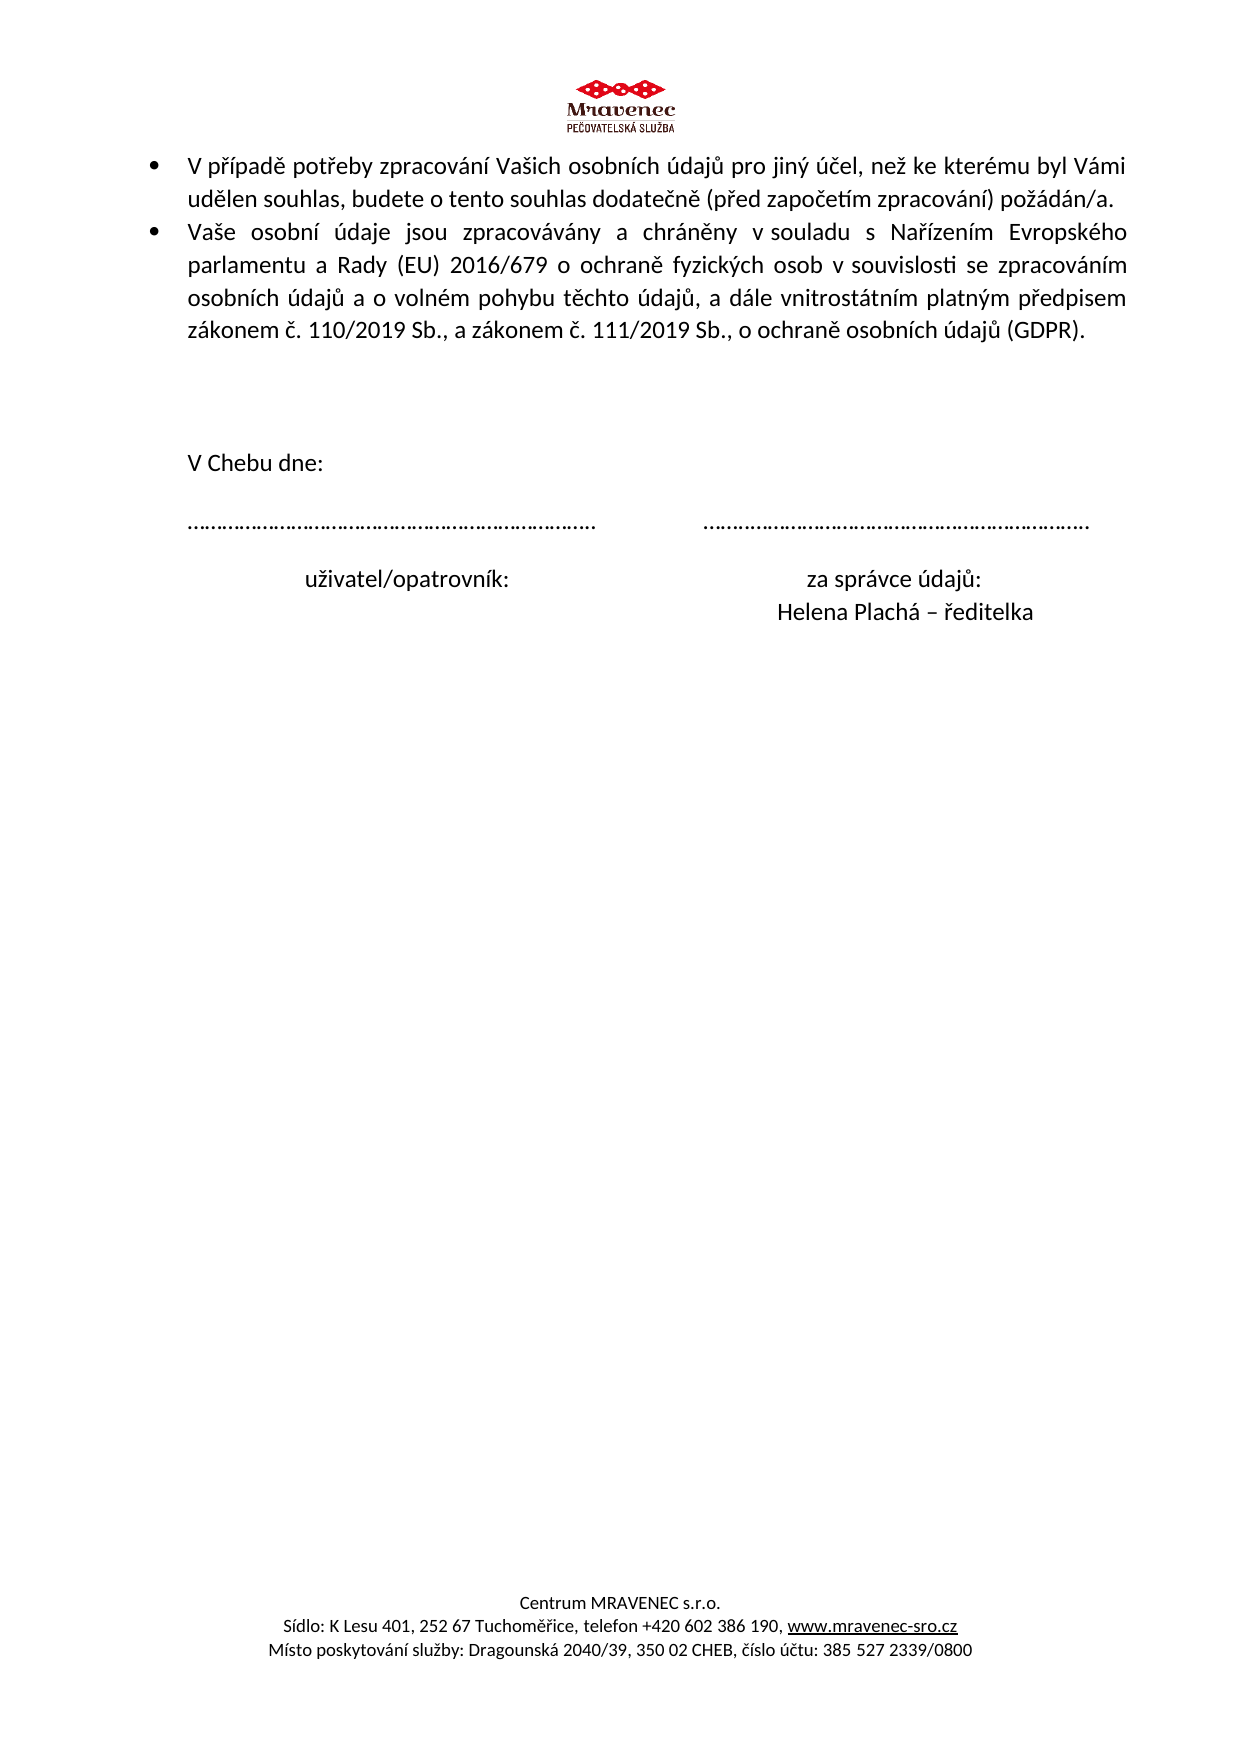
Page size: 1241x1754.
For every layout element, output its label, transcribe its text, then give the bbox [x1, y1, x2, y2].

list Vaše osobní údaje jsou zpracovávány a chráněny v souladu s Nařízením Evropského parlamentu a Rady (EU) 2016/679 o ochraně fyzických osob v souvislosti se zpracováním osobních údajů a o volném pohybu těchto údajů, a dále vnitrostátním platným předpisem zákonem č. 110/2019 Sb., a zákonem č. 111/2019 Sb., o ochraně osobních údajů (GDPR). [150, 216, 1128, 345]
text …………………………………………………………….. ……..………………………………………………….. [187, 505, 1128, 536]
text Helena Plachá – ředitelka [777, 596, 1128, 627]
picture [556, 73, 685, 146]
text uživatel/opatrovník: za správce údajů: [187, 563, 1128, 594]
text V Chebu dne: [187, 447, 1128, 478]
list V případě potřeby zpracování Vašich osobních údajů pro jiný účel, než ke kterému byl Vámi udělen souhlas, budete o tento souhlas dodatečně (před započetím zpracování) požádán/a. [150, 150, 1128, 213]
